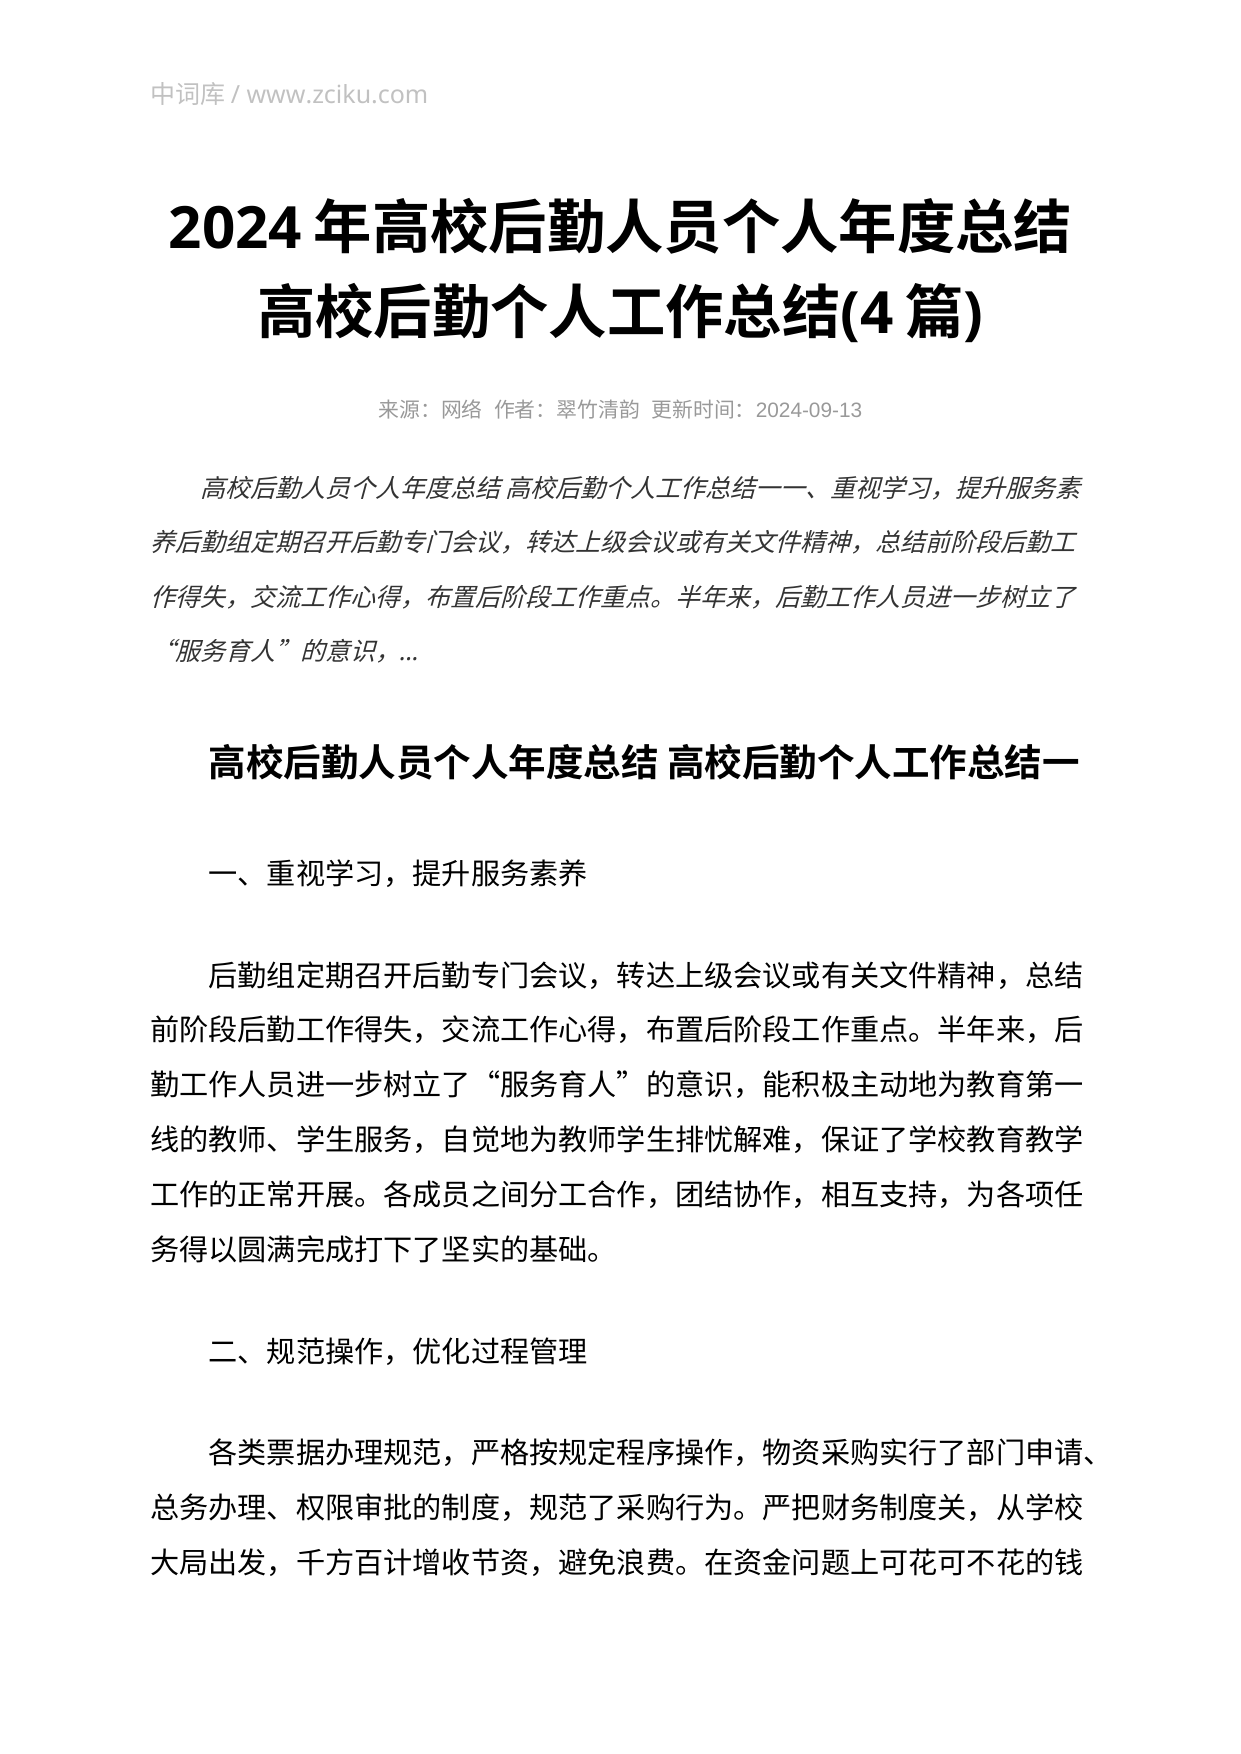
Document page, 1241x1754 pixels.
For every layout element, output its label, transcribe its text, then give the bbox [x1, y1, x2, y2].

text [150, 1430, 1090, 1582]
text 高校后勤人员个人年度总结 高校后勤个人工作总结一 [150, 733, 1090, 787]
text 高校后勤人员个人年度总结 高校后勤个人工作总结一一、重视学习，提升服务素养后勤组定期召开后勤专门会议，转达上级会议或有关文件精神，总结前阶段后勤工作得失，交流工作心得，布置后阶段工作重点。半年来，后勤工作人员进一步树立了“服务育人”的意识，... [150, 468, 1090, 668]
text 来源：网络 作者：翠竹清韵 更新时间：2024-09-13 [150, 398, 1090, 422]
subtitle 2024年高校后勤人员个人年度总结 高校后勤个人工作总结(4篇) [150, 181, 1090, 351]
text 一、重视学习，提升服务素养 [150, 850, 1090, 893]
text 后勤组定期召开后勤专门会议，转达上级会议或有关文件精神，总结前阶段后勤工作得失，交流工作心得，布置后阶段工作重点。半年来，后勤工作人员进一步树立了“服务育人”的意识，能积极主动地为教育第一线的教师、学生服务，自觉地为教师学生排忧解难，保证了学校教育教学工作的正常开展。各成员之间分工合作，团结协作，相互支持，为各项任务得以圆满完成打下了坚实的基础。 [150, 952, 1090, 1269]
text 二、规范操作，优化过程管理 [150, 1328, 1090, 1371]
